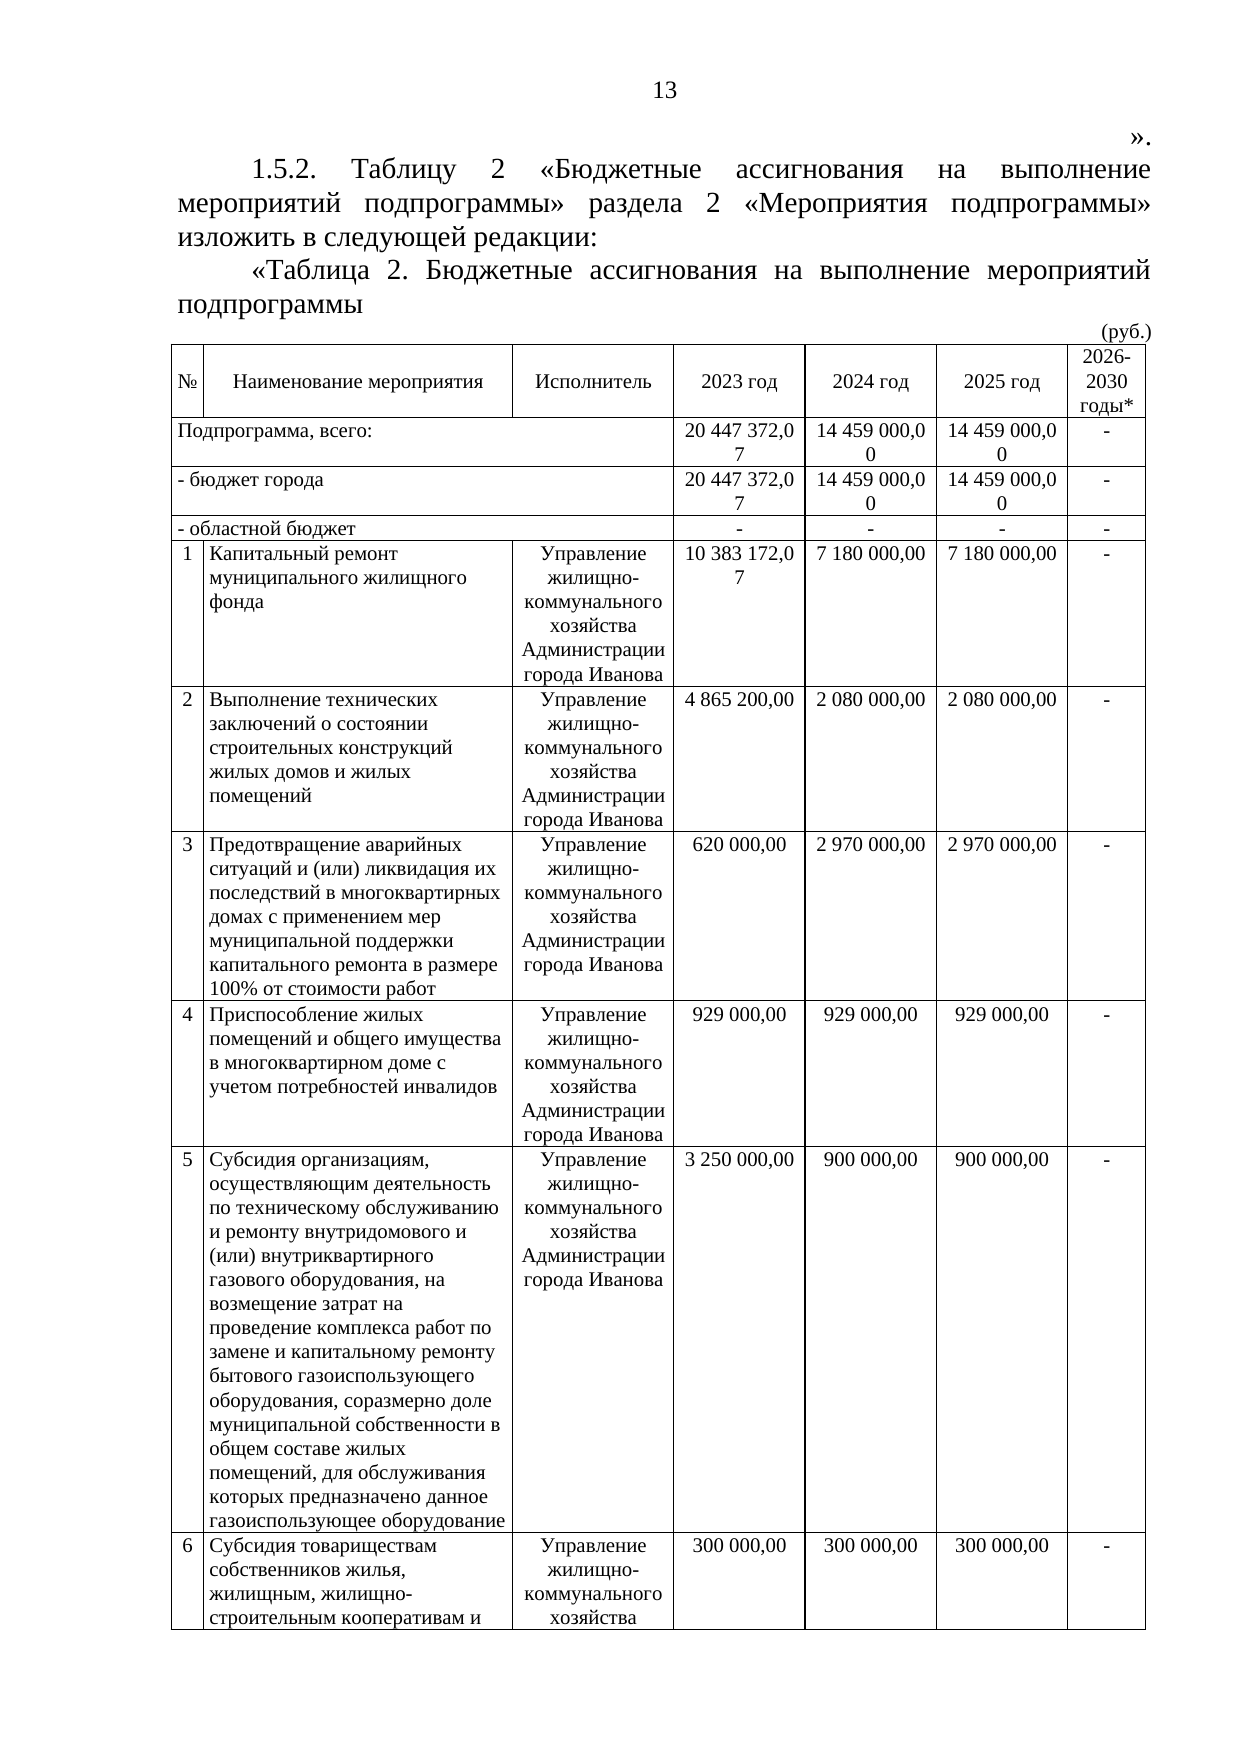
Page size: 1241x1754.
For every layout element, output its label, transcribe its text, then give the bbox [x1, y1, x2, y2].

table_header 2025 год [937, 345, 1067, 417]
table_cell 900 000,00 [806, 1147, 936, 1532]
table_cell - бюджет города [172, 467, 673, 515]
table_header 2026-2030 годы* [1068, 345, 1145, 417]
table_cell 929 000,00 [937, 1001, 1067, 1146]
table_cell 3 [172, 832, 203, 1000]
table_cell 300 000,00 [806, 1533, 936, 1629]
table_header Исполнитель [513, 345, 673, 417]
table_cell Управление жилищно-коммунального хозяйства Администрации города Иванова [513, 1147, 673, 1532]
table_cell - [1068, 467, 1145, 515]
table_cell - [1068, 1533, 1145, 1629]
table_cell Субсидия организациям, осуществляющим деятельность по техническому обслуживанию и ремонту внутридомового и (или) внутриквартирного газового оборудования, на возмещение затрат на проведение комплекса работ по замене и капитальному ремонту бытового газоиспользующего оборудования, соразмерно доле муниципальной собственности в общем составе жилых помещений, для обслуживания которых предназначено данное газоиспользующее оборудование [204, 1147, 512, 1532]
text 1.5.2. Таблицу 2 «Бюджетные ассигнования на выполнение мероприятий подпрограммы» раздела 2 «Мероприятия подпрограммы» изложить в следующей редакции: [177, 152, 1152, 252]
table_cell 7 180 000,00 [806, 541, 936, 686]
table_header 2024 год [806, 345, 936, 417]
table_cell - [1068, 516, 1145, 540]
table_cell - [1068, 1147, 1145, 1532]
table_cell 14 459 000,00 [806, 418, 936, 466]
table_cell 4 [172, 1001, 203, 1146]
table_cell Подпрограмма, всего: [172, 418, 673, 466]
text (руб.) [177, 319, 1152, 343]
table_cell - [1068, 541, 1145, 686]
table_cell 620 000,00 [674, 832, 804, 1000]
table_header 2023 год [674, 345, 804, 417]
table_cell Управление жилищно-коммунального хозяйства Администрации города Иванова [513, 541, 673, 686]
table_cell 1 [172, 541, 203, 686]
table_cell 300 000,00 [937, 1533, 1067, 1629]
table_cell Выполнение технических заключений о состоянии строительных конструкций жилых домов и жилых помещений [204, 687, 512, 831]
table_cell Капитальный ремонт муниципального жилищного фонда [204, 541, 512, 686]
table_cell 929 000,00 [674, 1001, 804, 1146]
table_cell 4 865 200,00 [674, 687, 804, 831]
table_cell 2 080 000,00 [806, 687, 936, 831]
table_header № [172, 345, 203, 417]
table_cell 929 000,00 [806, 1001, 936, 1146]
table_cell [204, 1533, 512, 1629]
table_cell Приспособление жилых помещений и общего имущества в многоквартирном доме с учетом потребностей инвалидов [204, 1001, 512, 1146]
table_cell - [1068, 832, 1145, 1000]
table_cell 3 250 000,00 [674, 1147, 804, 1532]
table_cell Управление жилищно-коммунального хозяйства Администрации города Иванова [513, 1001, 673, 1146]
table_cell - [1068, 1001, 1145, 1146]
table_cell 20 447 372,07 [674, 467, 804, 515]
table_cell 10 383 172,07 [674, 541, 804, 686]
table_cell 7 180 000,00 [937, 541, 1067, 686]
text ». [177, 118, 1152, 152]
table_cell - областной бюджет [172, 516, 673, 540]
table_cell - [806, 516, 936, 540]
table_cell 2 970 000,00 [937, 832, 1067, 1000]
table_cell - [937, 516, 1067, 540]
table_cell - [674, 516, 804, 540]
table_cell 2 080 000,00 [937, 687, 1067, 831]
table_cell Предотвращение аварийных ситуаций и (или) ликвидация их последствий в многоквартирных домах с применением мер муниципальной поддержки капитального ремонта в размере 100% от стоимости работ [204, 832, 512, 1000]
text «Таблица 2. Бюджетные ассигнования на выполнение мероприятий подпрограммы [177, 252, 1152, 319]
table_cell 14 459 000,00 [806, 467, 936, 515]
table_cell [513, 1533, 673, 1629]
table_cell 14 459 000,00 [937, 467, 1067, 515]
table_cell 300 000,00 [674, 1533, 804, 1629]
table_cell 6 [172, 1533, 203, 1629]
table_cell 2 970 000,00 [806, 832, 936, 1000]
table_header Наименование мероприятия [204, 345, 512, 417]
table_cell - [1068, 687, 1145, 831]
table_cell Управление жилищно-коммунального хозяйства Администрации города Иванова [513, 687, 673, 831]
table_cell 20 447 372,07 [674, 418, 804, 466]
table_cell 900 000,00 [937, 1147, 1067, 1532]
table_cell 5 [172, 1147, 203, 1532]
table_cell - [1068, 418, 1145, 466]
table_cell 2 [172, 687, 203, 831]
table_cell 14 459 000,00 [937, 418, 1067, 466]
table_cell Управление жилищно-коммунального хозяйства Администрации города Иванова [513, 832, 673, 1000]
